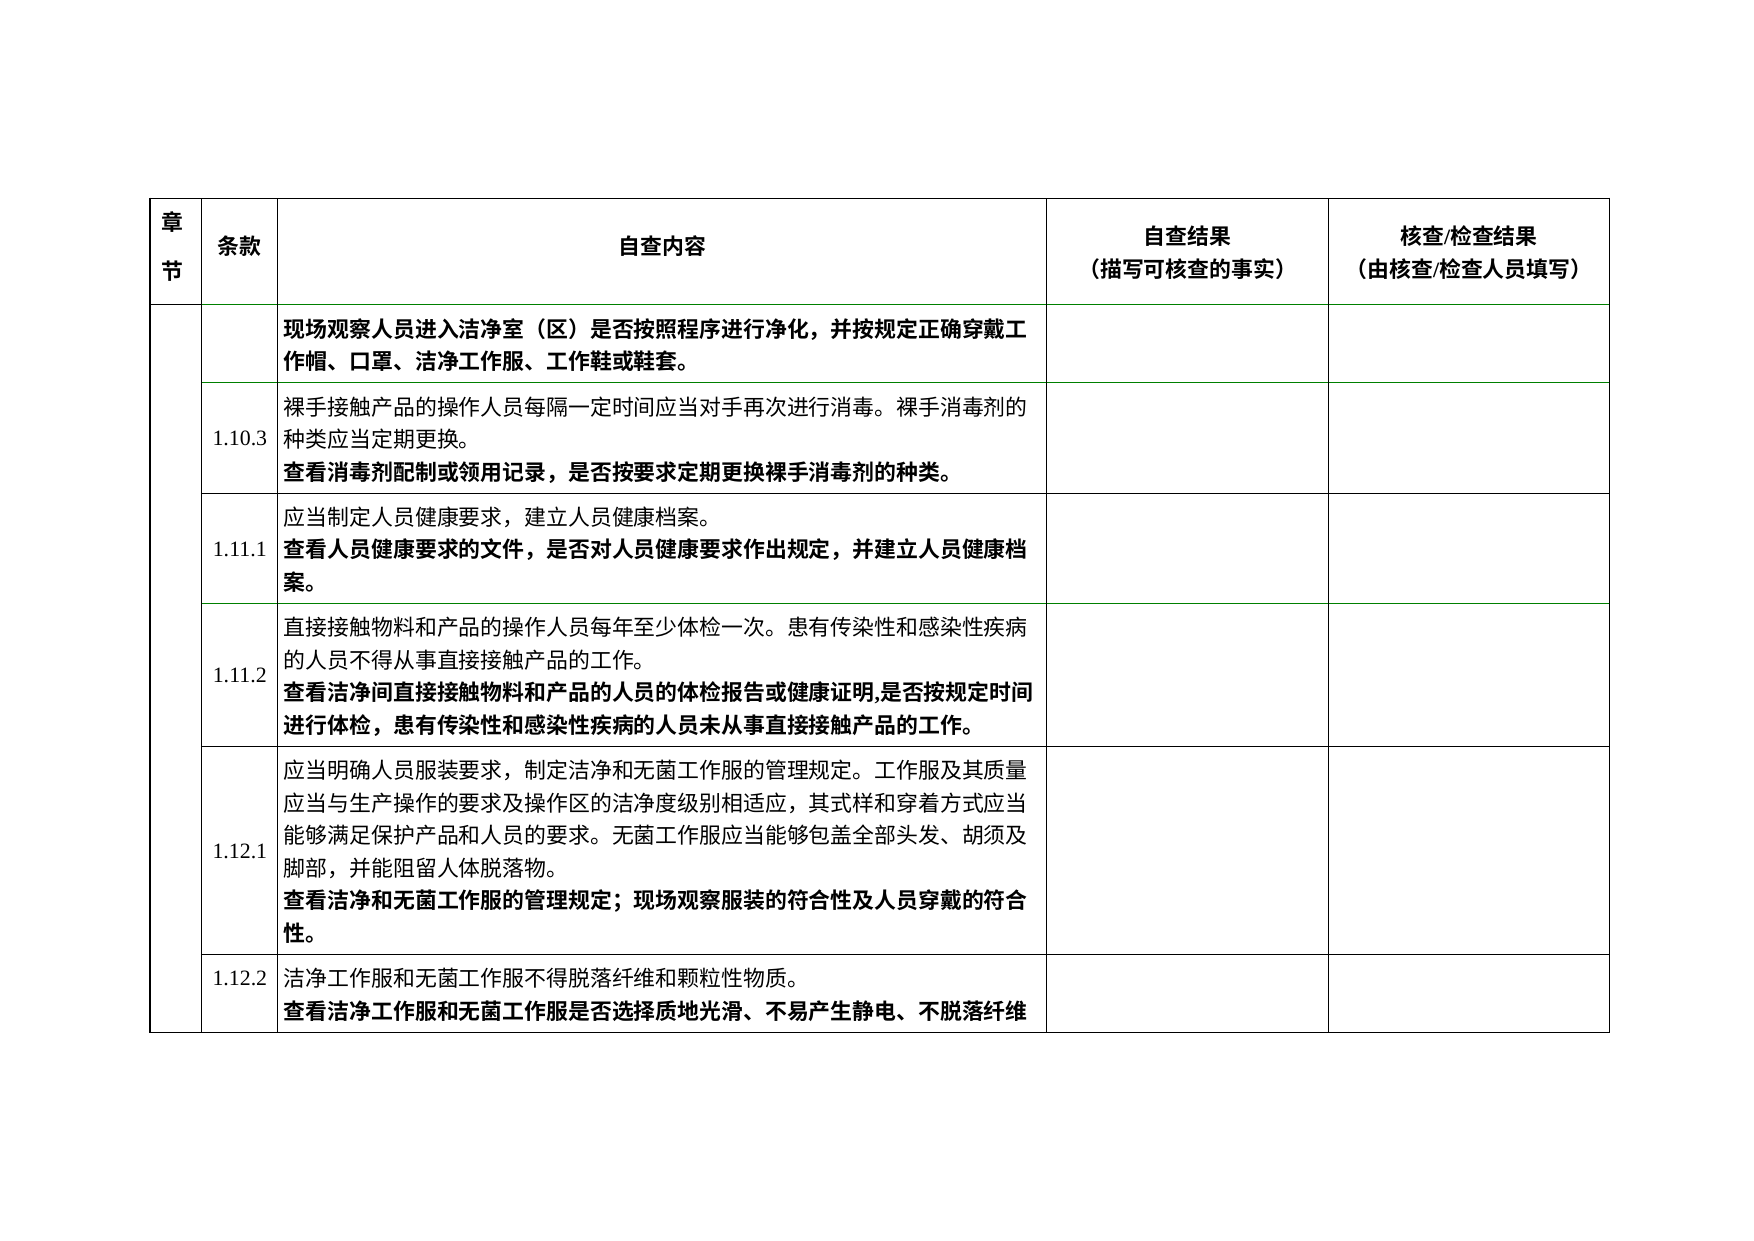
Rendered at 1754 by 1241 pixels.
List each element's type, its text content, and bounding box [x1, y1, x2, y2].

table_header 自查结果 （描写可核查的事实） [1047, 199, 1328, 304]
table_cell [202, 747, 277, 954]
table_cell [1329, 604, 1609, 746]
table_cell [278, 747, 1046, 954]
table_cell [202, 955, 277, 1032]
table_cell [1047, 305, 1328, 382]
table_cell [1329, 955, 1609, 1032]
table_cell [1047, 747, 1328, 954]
table_header 自查内容 [278, 199, 1046, 304]
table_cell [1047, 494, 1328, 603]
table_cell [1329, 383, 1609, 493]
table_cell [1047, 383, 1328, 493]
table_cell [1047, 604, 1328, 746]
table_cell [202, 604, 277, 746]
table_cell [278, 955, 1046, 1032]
table_header 条款 [202, 199, 277, 304]
table_header 章节 [151, 199, 201, 304]
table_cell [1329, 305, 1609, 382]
table_header 核查/检查结果 （由核查/检查人员填写） [1329, 199, 1609, 304]
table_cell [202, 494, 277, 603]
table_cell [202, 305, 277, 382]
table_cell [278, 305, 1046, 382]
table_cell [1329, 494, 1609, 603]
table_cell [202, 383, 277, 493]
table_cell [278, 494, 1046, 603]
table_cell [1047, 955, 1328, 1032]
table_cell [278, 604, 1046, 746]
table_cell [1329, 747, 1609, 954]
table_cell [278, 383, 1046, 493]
